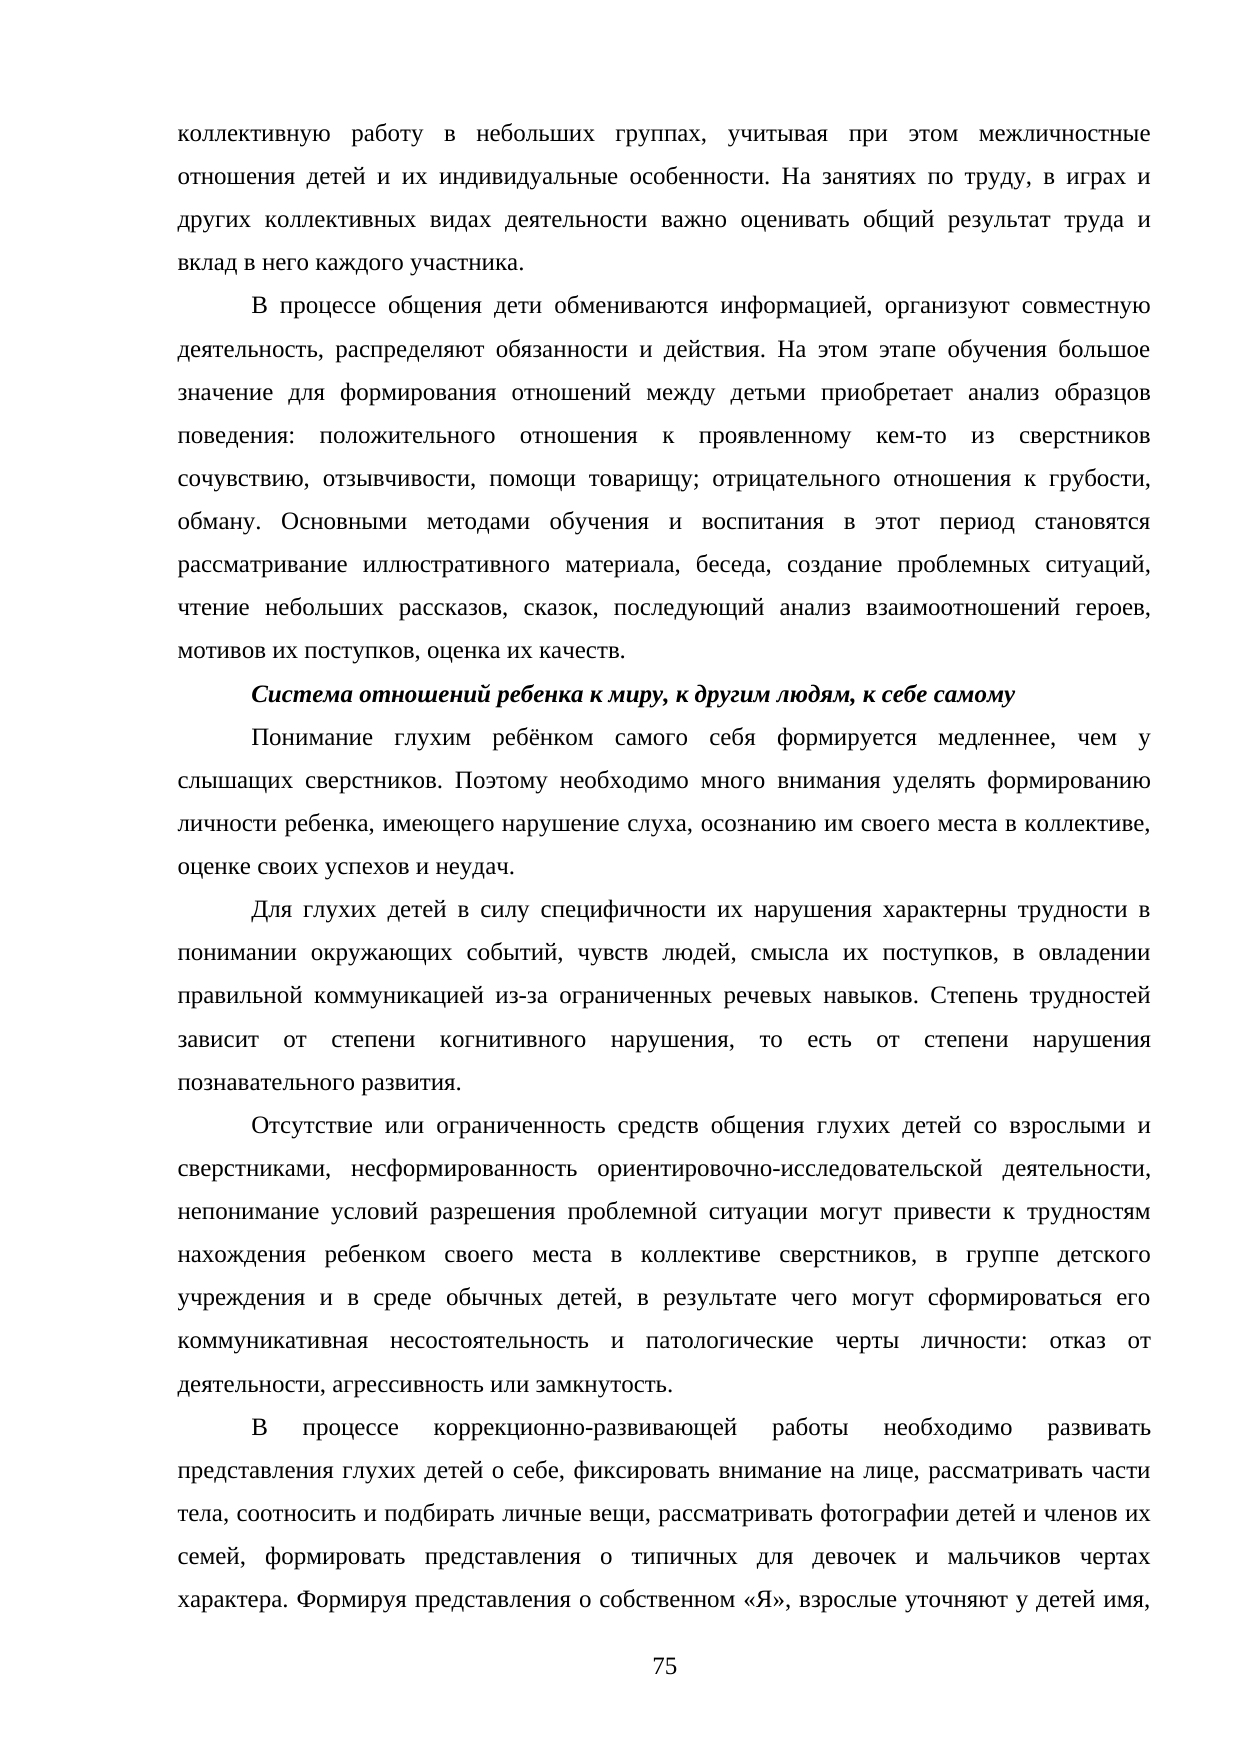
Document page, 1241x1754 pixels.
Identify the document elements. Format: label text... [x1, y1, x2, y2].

text Отсутствие или ограниченность средств общения глухих детей со взрослыми и сверстниками, несформированность ориентировочно-исследовательской деятельности, непонимание условий разрешения проблемной ситуации могут привести к трудностям нахождения ребенком своего места в коллективе сверстников, в группе детского учреждения и в среде обычных детей, в результате чего могут сформироваться его коммуникативная несостоятельность и патологические черты личности: отказ от деятельности, агрессивность или замкнутость. [177, 1110, 1152, 1397]
text Понимание глухим ребёнком самого себя формируется медленнее, чем у слышащих сверстников. Поэтому необходимо много внимания уделять формированию личности ребенка, имеющего нарушение слуха, осознанию им своего места в коллективе, оценке своих успехов и неудач. [177, 722, 1152, 880]
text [177, 118, 1152, 276]
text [177, 1412, 1152, 1613]
text В процессе общения дети обмениваются информацией, организуют совместную деятельность, распределяют обязанности и действия. На этом этапе обучения большое значение для формирования отношений между детьми приобретает анализ образцов поведения: положительного отношения к проявленному кем-то из сверстников сочувствию, отзывчивости, помощи товарищу; отрицательного отношения к грубости, обману. Основными методами обучения и воспитания в этот период становятся рассматривание иллюстративного материала, беседа, создание проблемных ситуаций, чтение небольших рассказов, сказок, последующий анализ взаимоотношений героев, мотивов их поступков, оценка их качеств. [177, 291, 1152, 664]
text Для глухих детей в силу специфичности их нарушения характерны трудности в понимании окружающих событий, чувств людей, смысла их поступков, в овладении правильной коммуникацией из-за ограниченных речевых навыков. Степень трудностей зависит от степени когнитивного нарушения, то есть от степени нарушения познавательного развития. [177, 894, 1152, 1096]
subtitle Система отношений ребенка к миру, к другим людям, к себе самому [177, 679, 1152, 707]
